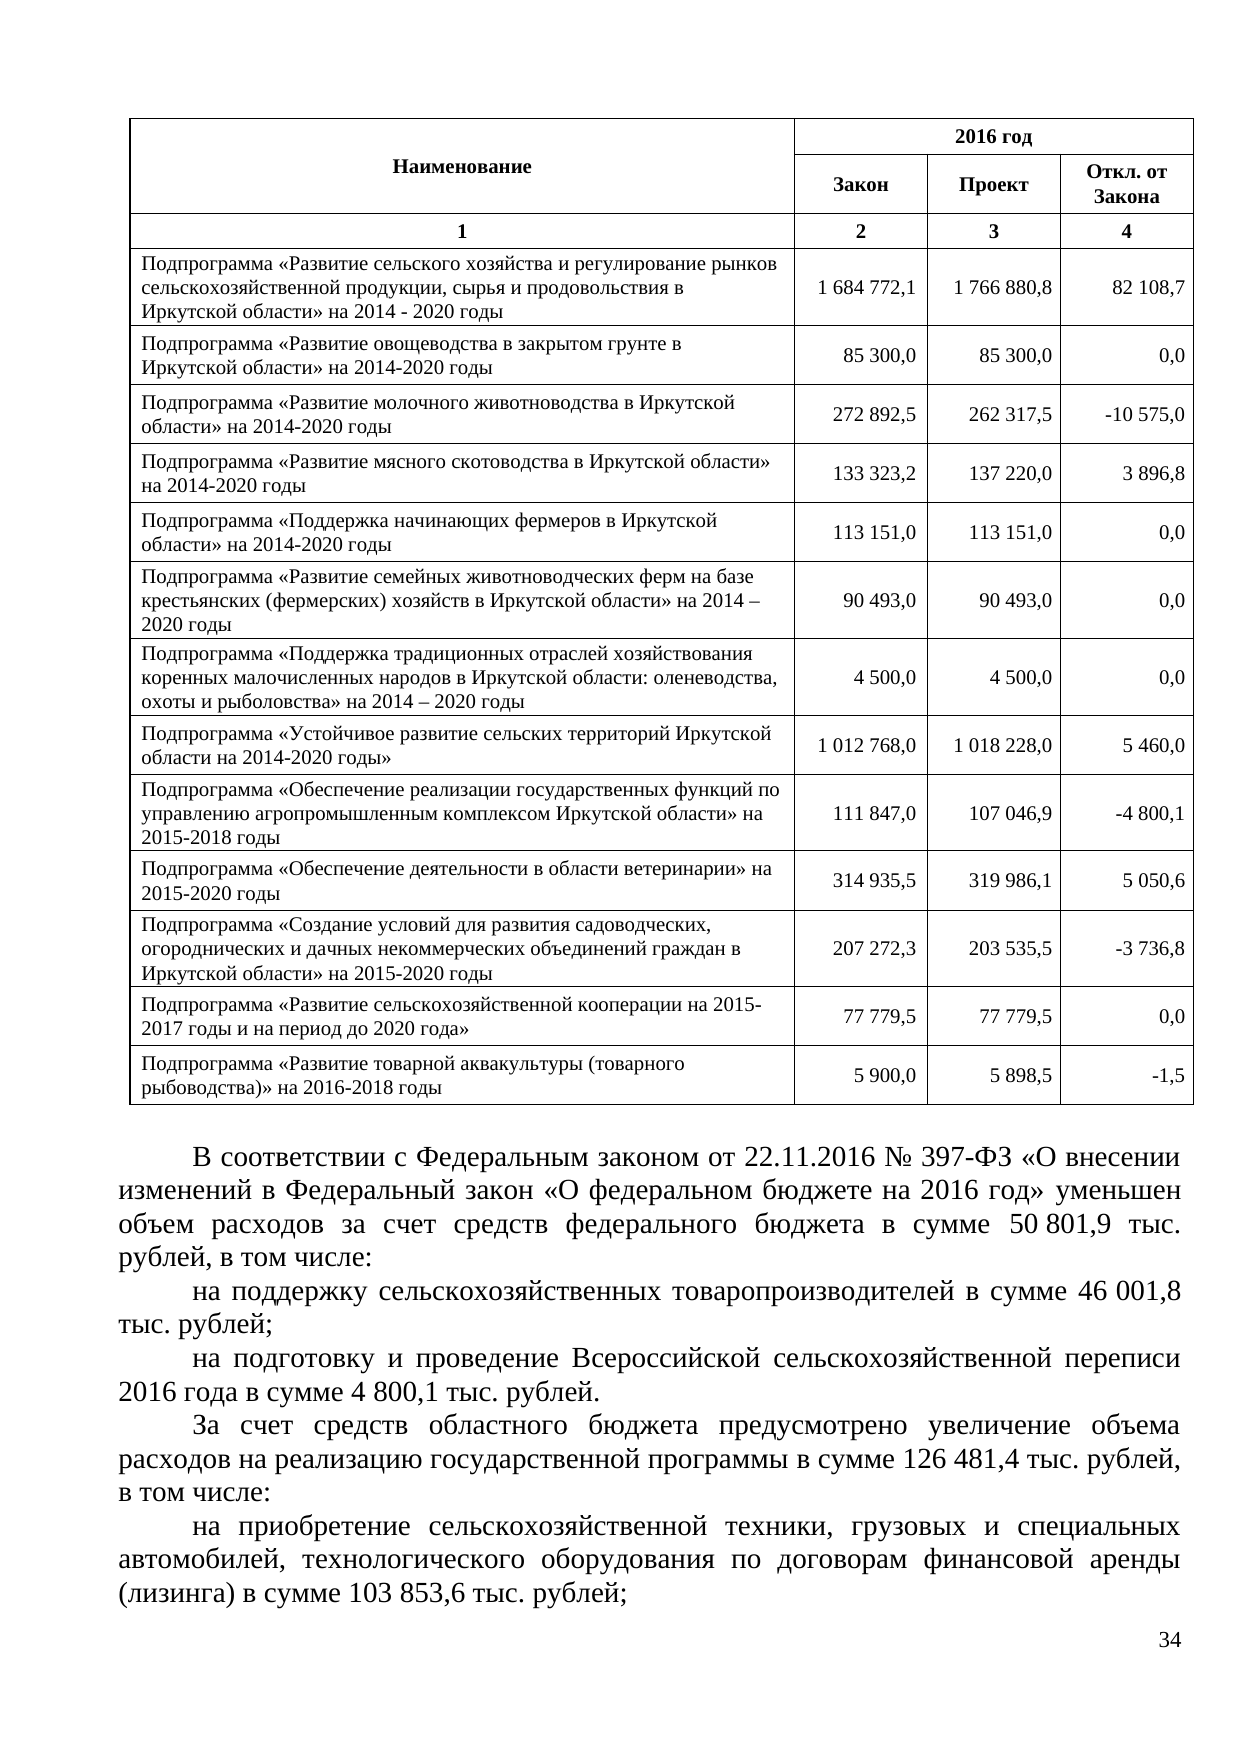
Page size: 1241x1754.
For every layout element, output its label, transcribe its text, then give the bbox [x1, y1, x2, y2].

table_cell -10 575,0 [1061, 385, 1193, 443]
table_cell 113 151,0 [928, 503, 1060, 561]
table_cell 77 779,5 [928, 987, 1060, 1045]
table_cell 5 898,5 [928, 1046, 1060, 1104]
table_cell 85 300,0 [795, 326, 927, 384]
table_cell Подпрограмма «Развитие товарной аквакультуры (товарного рыбоводства)» на 2016-2018 годы [131, 1046, 794, 1104]
table_cell 319 986,1 [928, 851, 1060, 909]
text В соответствии с Федеральным законом от 22.11.2016 № 397-ФЗ «О внесении изменений в Федеральный закон «О федеральном бюджете на 2016 год» уменьшен объем расходов за счет средств федерального бюджета в сумме 50 801,9 тыс. рублей, в том числе: [118, 1139, 1181, 1273]
table_cell Подпрограмма «Развитие семейных животноводческих ферм на базе крестьянских (фермерских) хозяйств в Иркутской области» на 2014 – 2020 годы [131, 562, 794, 638]
table_cell Проект [928, 155, 1060, 213]
table_cell -1,5 [1061, 1046, 1193, 1104]
table_cell 2 [795, 214, 927, 248]
table_cell 4 500,0 [928, 639, 1060, 714]
table_cell 90 493,0 [795, 562, 927, 638]
text на поддержку сельскохозяйственных товаропроизводителей в сумме 46 001,8 тыс. рублей; [118, 1273, 1181, 1340]
table_cell Подпрограмма «Развитие мясного скотоводства в Иркутской области» на 2014-2020 годы [131, 444, 794, 502]
table_cell Подпрограмма «Развитие овощеводства в закрытом грунте в Иркутской области» на 2014-2020 годы [131, 326, 794, 384]
table_cell Подпрограмма «Развитие сельского хозяйства и регулирование рынков сельскохозяйственной продукции, сырья и продовольствия в Иркутской области» на 2014 - 2020 годы [131, 249, 794, 325]
table_cell Подпрограмма «Создание условий для развития садоводческих, огороднических и дачных некоммерческих объединений граждан в Иркутской области» на 2015-2020 годы [131, 911, 794, 986]
table_cell 90 493,0 [928, 562, 1060, 638]
table_cell Закон [795, 155, 927, 213]
table_cell 77 779,5 [795, 987, 927, 1045]
table_cell 1 766 880,8 [928, 249, 1060, 325]
table_cell 1 684 772,1 [795, 249, 927, 325]
text на приобретение сельскохозяйственной техники, грузовых и специальных автомобилей, технологического оборудования по договорам финансовой аренды (лизинга) в сумме 103 853,6 тыс. рублей; [118, 1508, 1181, 1608]
table_cell 4 [1061, 214, 1193, 248]
table_cell 1 018 228,0 [928, 716, 1060, 774]
table_cell 0,0 [1061, 562, 1193, 638]
table_header 2016 год [795, 119, 1193, 153]
text на подготовку и проведение Всероссийской сельскохозяйственной переписи 2016 года в сумме 4 800,1 тыс. рублей. [118, 1340, 1181, 1407]
table_cell 82 108,7 [1061, 249, 1193, 325]
table_cell Подпрограмма «Поддержка начинающих фермеров в Иркутской области» на 2014-2020 годы [131, 503, 794, 561]
table_cell 207 272,3 [795, 911, 927, 986]
table_cell 85 300,0 [928, 326, 1060, 384]
table_cell 137 220,0 [928, 444, 1060, 502]
table_cell 4 500,0 [795, 639, 927, 714]
table_cell 3 896,8 [1061, 444, 1193, 502]
table_cell 0,0 [1061, 639, 1193, 714]
table_cell 5 050,6 [1061, 851, 1193, 909]
table_cell 3 [928, 214, 1060, 248]
table_header Наименование [131, 119, 794, 213]
table_cell 133 323,2 [795, 444, 927, 502]
table_cell 5 460,0 [1061, 716, 1193, 774]
text За счет средств областного бюджета предусмотрено увеличение объема расходов на реализацию государственной программы в сумме 126 481,4 тыс. рублей, в том числе: [118, 1407, 1181, 1508]
table_cell 262 317,5 [928, 385, 1060, 443]
table_cell -4 800,1 [1061, 775, 1193, 850]
table_cell 314 935,5 [795, 851, 927, 909]
table_cell 272 892,5 [795, 385, 927, 443]
table_cell 111 847,0 [795, 775, 927, 850]
table_cell Подпрограмма «Развитие сельскохозяйственной кооперации на 2015-2017 годы и на период до 2020 года» [131, 987, 794, 1045]
table_cell Откл. от Закона [1061, 155, 1193, 213]
table_cell 203 535,5 [928, 911, 1060, 986]
table_cell 1 012 768,0 [795, 716, 927, 774]
table_cell Подпрограмма «Обеспечение деятельности в области ветеринарии» на 2015-2020 годы [131, 851, 794, 909]
table_cell 5 900,0 [795, 1046, 927, 1104]
table_cell 1 [131, 214, 794, 248]
table_cell 0,0 [1061, 987, 1193, 1045]
table_cell 0,0 [1061, 326, 1193, 384]
table_cell Подпрограмма «Обеспечение реализации государственных функций по управлению агропромышленным комплексом Иркутской области» на 2015-2018 годы [131, 775, 794, 850]
table_cell -3 736,8 [1061, 911, 1193, 986]
table_cell 0,0 [1061, 503, 1193, 561]
table_cell Подпрограмма «Устойчивое развитие сельских территорий Иркутской области на 2014-2020 годы» [131, 716, 794, 774]
table_cell 113 151,0 [795, 503, 927, 561]
table_cell Подпрограмма «Развитие молочного животноводства в Иркутской области» на 2014-2020 годы [131, 385, 794, 443]
table_cell 107 046,9 [928, 775, 1060, 850]
table_cell Подпрограмма «Поддержка традиционных отраслей хозяйствования коренных малочисленных народов в Иркутской области: оленеводства, охоты и рыболовства» на 2014 – 2020 годы [131, 639, 794, 714]
